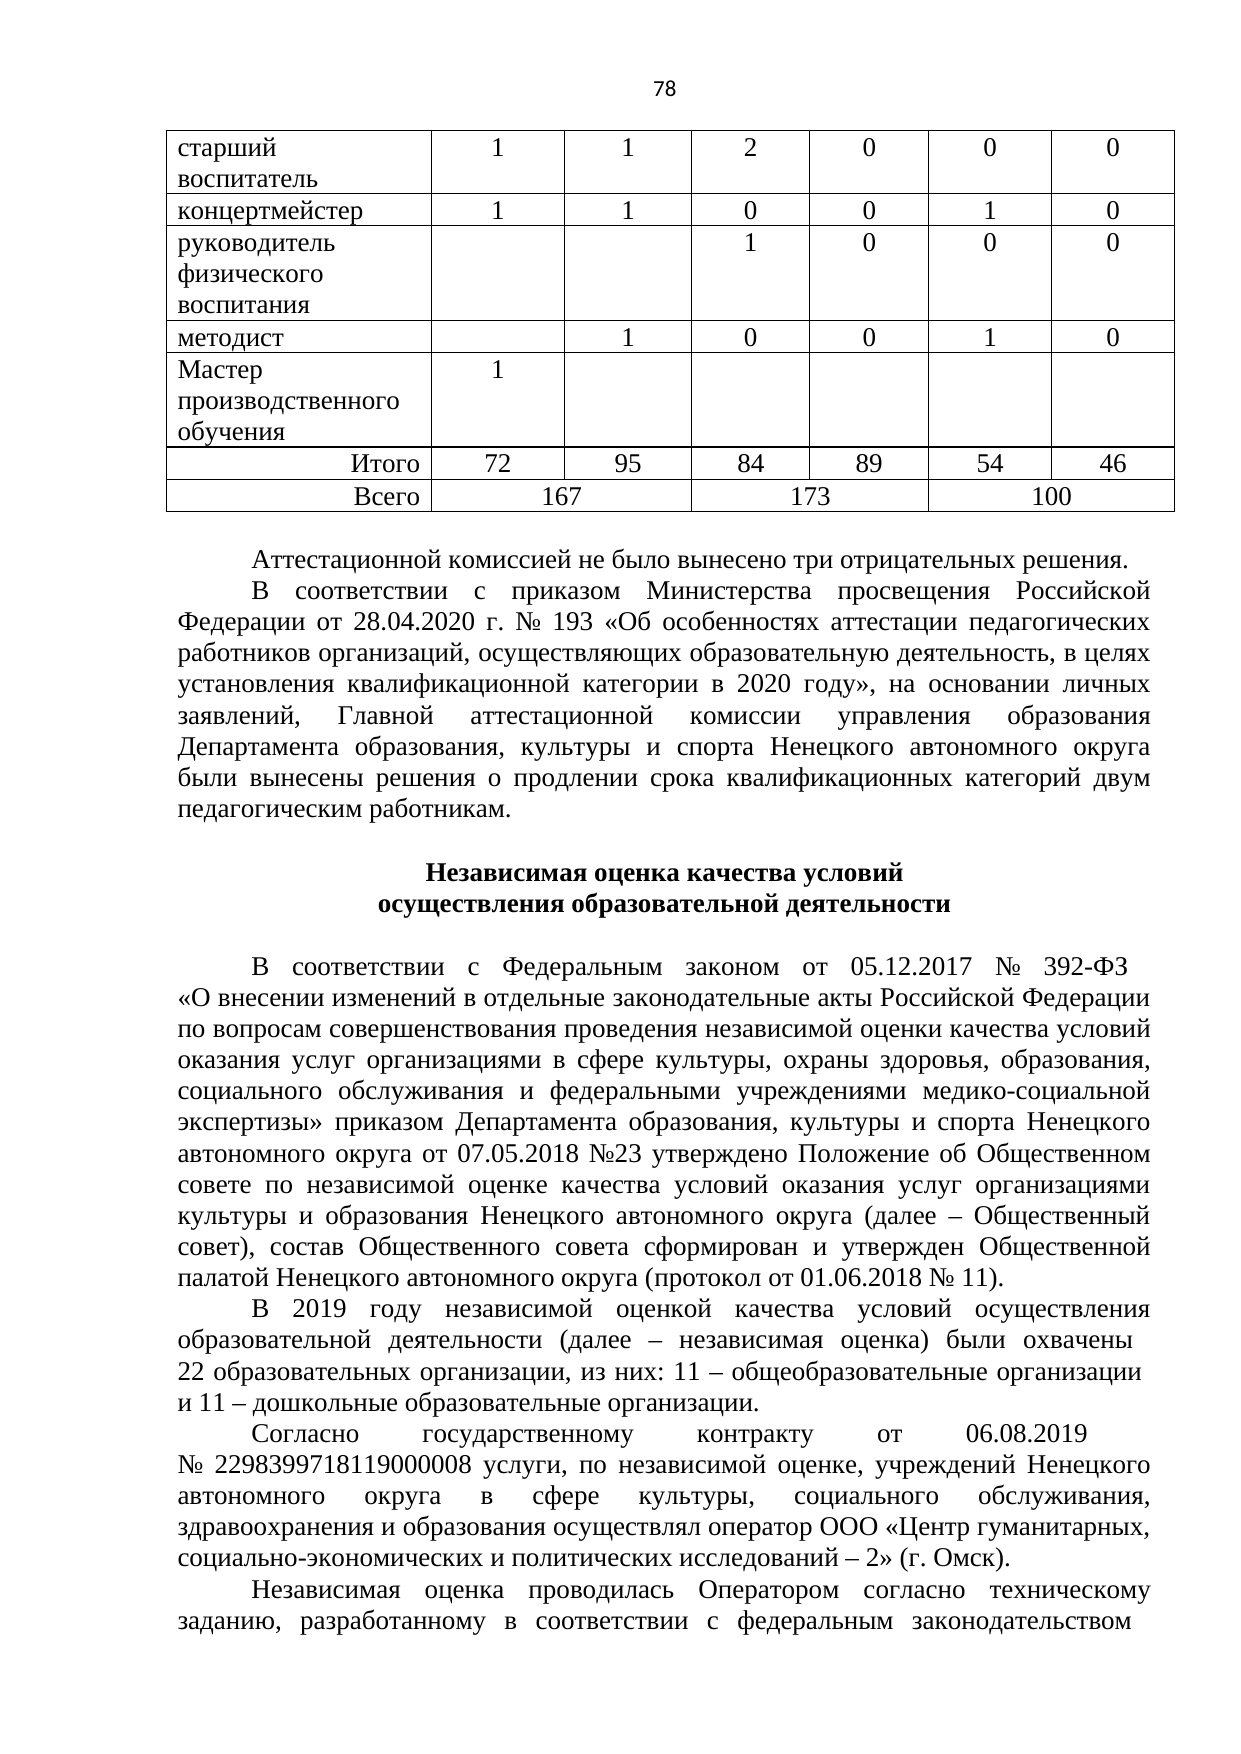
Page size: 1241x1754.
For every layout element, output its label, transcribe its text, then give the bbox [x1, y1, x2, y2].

table_cell 1 [432, 194, 564, 225]
table_cell 0 [692, 194, 809, 225]
table_cell 1 [929, 321, 1051, 352]
table_cell 1 [565, 194, 691, 225]
table_cell [565, 353, 691, 446]
table_cell 95 [565, 448, 691, 479]
text В соответствии с Федеральным законом от 05.12.2017 № 392-ФЗ «О внесении изменений в отдельные законодательные акты Российской Федерации по вопросам совершенствования проведения независимой оценки качества условий оказания услуг организациями в сфере культуры, охраны здоровья, образования, социального обслуживания и федеральными учреждениями медико-социальной экспертизы» приказом Департамента образования, культуры и спорта Ненецкого автономного округа от 07.05.2018 №23 утверждено Положение об Общественном совете по независимой оценке качества условий оказания услуг организациями культуры и образования Ненецкого автономного округа (далее – Общественный совет), состав Общественного совета сформирован и утвержден Общественной палатой Ненецкого автономного округа (протокол от 01.06.2018 № 11). [177, 950, 1152, 1292]
table_cell 0 [1052, 321, 1174, 352]
table_cell [810, 353, 928, 446]
table_cell 0 [1052, 226, 1174, 320]
table_cell [565, 226, 691, 320]
table_cell 0 [1052, 131, 1174, 193]
table_cell Итого [167, 448, 431, 479]
table_cell 89 [810, 448, 928, 479]
table_cell [692, 353, 809, 446]
table_cell 173 [692, 480, 928, 511]
table_cell 2 [692, 131, 809, 193]
text В соответствии с приказом Министерства просвещения Российской Федерации от 28.04.2020 г. № 193 «Об особенностях аттестации педагогических работников организаций, осуществляющих образовательную деятельность, в целях установления квалификационной категории в 2020 году», на основании личных заявлений, Главной аттестационной комиссии управления образования Департамента образования, культуры и спорта Ненецкого автономного округа были вынесены решения о продлении срока квалификационных категорий двум педагогическим работникам. [177, 574, 1152, 823]
text Согласно государственному контракту от 06.08.2019 № 2298399718119000008 услуги, по независимой оценке, учреждений Ненецкого автономного округа в сфере культуры, социального обслуживания, здравоохранения и образования осуществлял оператор ООО «Центр гуманитарных, социально-экономических и политических исследований – 2» (г. Омск). [177, 1417, 1152, 1573]
table_cell [432, 226, 564, 320]
table_cell [1052, 353, 1174, 446]
table_cell 167 [432, 480, 691, 511]
table_cell 0 [929, 131, 1051, 193]
table_cell методист [167, 321, 431, 352]
table_cell [929, 353, 1051, 446]
table_cell 1 [929, 194, 1051, 225]
subtitle Независимая оценка качества условий [177, 856, 1152, 887]
table_cell 1 [692, 226, 809, 320]
table_cell 0 [692, 321, 809, 352]
table_cell 1 [565, 321, 691, 352]
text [177, 1573, 1152, 1635]
table_cell концертмейстер [167, 194, 431, 225]
table_cell Мастер производственного обучения [167, 353, 431, 446]
table_cell [432, 321, 564, 352]
table_cell 100 [929, 480, 1174, 511]
table_cell Всего [167, 480, 431, 511]
table_cell 0 [810, 131, 928, 193]
table_cell 0 [1052, 194, 1174, 225]
table_cell 54 [929, 448, 1051, 479]
table_cell 72 [432, 448, 564, 479]
table_cell 84 [692, 448, 809, 479]
table_cell 0 [810, 321, 928, 352]
table_cell 0 [929, 226, 1051, 320]
table_cell руководитель физического воспитания [167, 226, 431, 320]
subtitle осуществления образовательной деятельности [177, 887, 1152, 919]
table_cell 46 [1052, 448, 1174, 479]
table_cell 0 [810, 226, 928, 320]
table_cell старший воспитатель [167, 131, 431, 193]
text В 2019 году независимой оценкой качества условий осуществления образовательной деятельности (далее – независимая оценка) были охвачены 22 образовательных организации, из них: 11 – общеобразовательные организации и 11 – дошкольные образовательные организации. [177, 1292, 1152, 1417]
table_cell 1 [432, 131, 564, 193]
table_cell 0 [810, 194, 928, 225]
table_cell 1 [565, 131, 691, 193]
table_cell 1 [432, 353, 564, 446]
text Аттестационной комиссией не было вынесено три отрицательных решения. [177, 543, 1152, 574]
